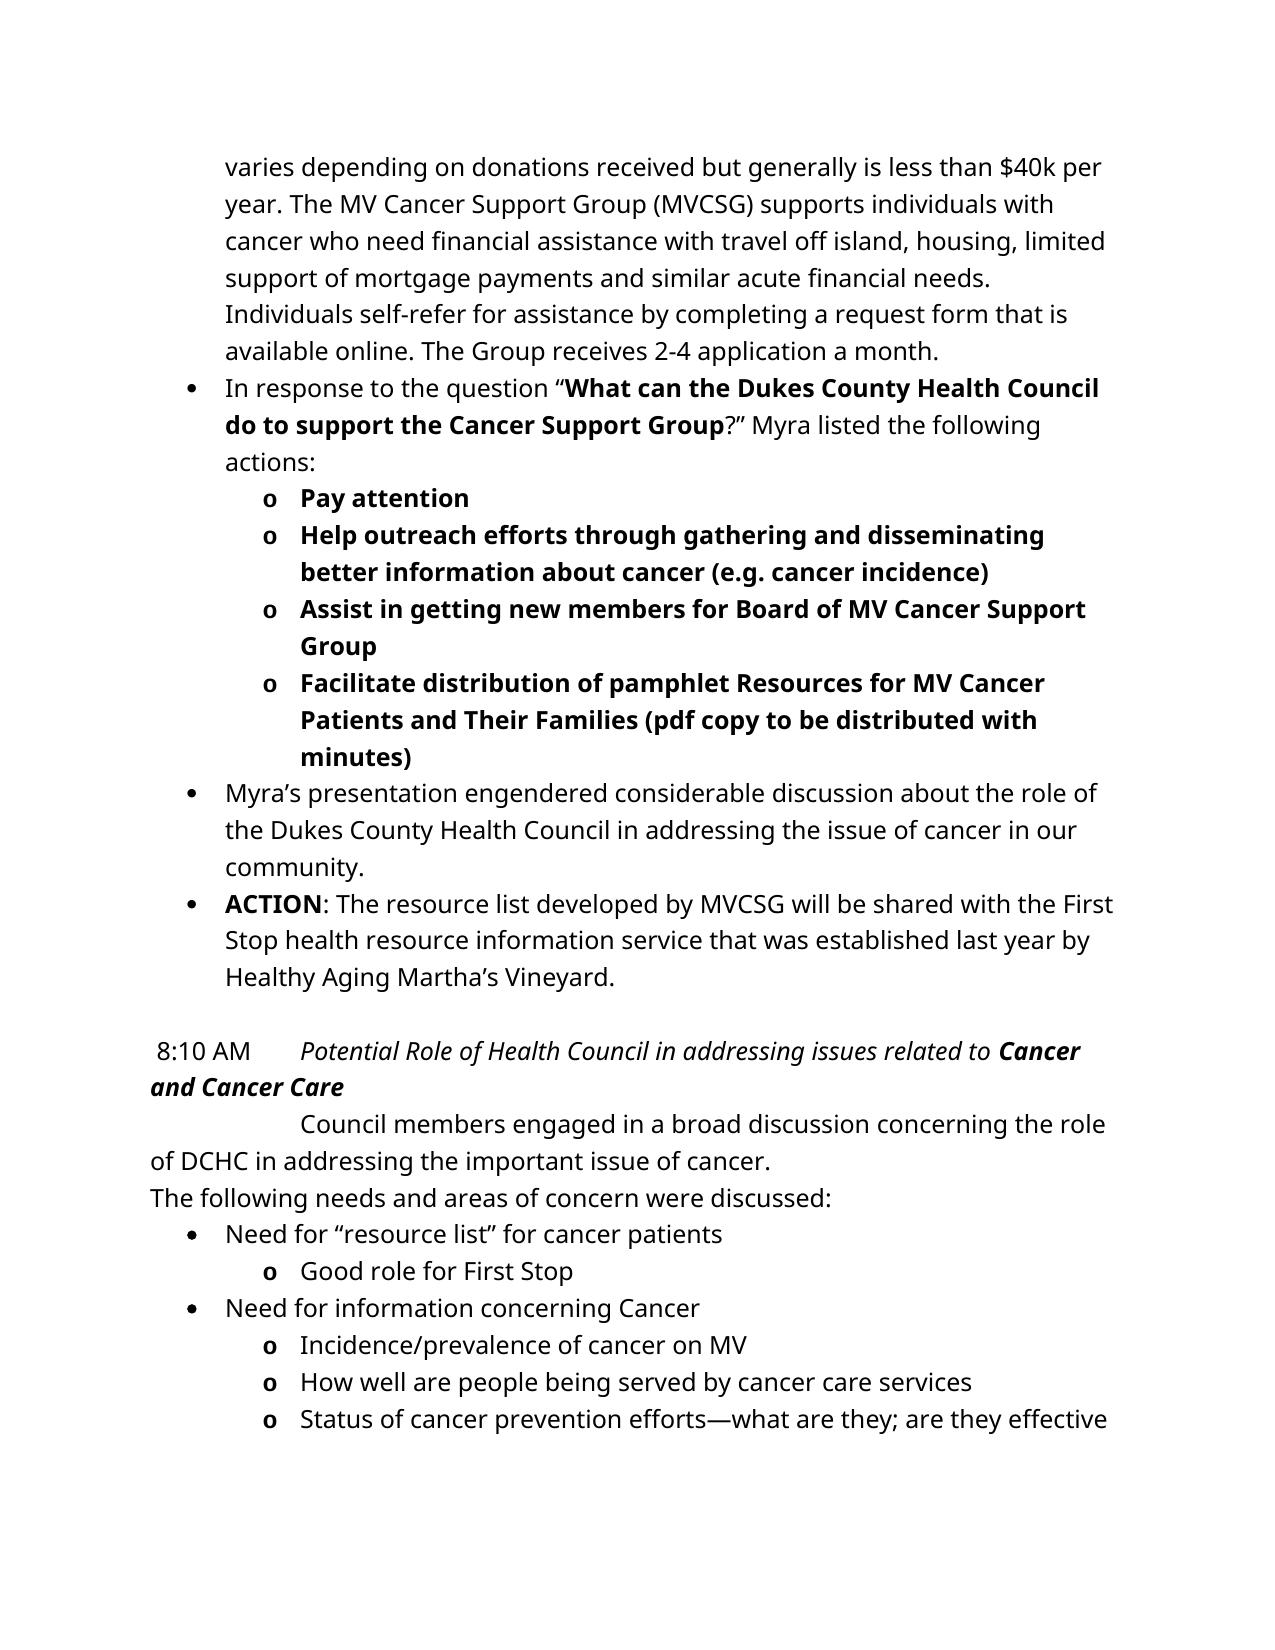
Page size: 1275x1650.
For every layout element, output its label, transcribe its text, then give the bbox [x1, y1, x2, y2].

list How well are people being served by cancer care services [262, 1365, 1125, 1399]
list Status of cancer prevention efforts—what are they; are they effective [262, 1402, 1125, 1436]
text The following needs and areas of concern were discussed: [150, 1180, 1125, 1214]
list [187, 150, 1125, 368]
list Need for “resource list” for cancer patients [187, 1217, 1125, 1251]
text Council members engaged in a broad discussion concerning the role of DCHC in addressing the important issue of cancer. [150, 1107, 1125, 1178]
list ACTION: The resource list developed by MVCSG will be shared with the First Stop health resource information service that was established last year by Healthy Aging Martha’s Vineyard. [187, 886, 1125, 994]
list Assist in getting new members for Board of MV Cancer Support Group [262, 592, 1125, 663]
text 8:10 AM Potential Role of Health Council in addressing issues related to Cancer and Cancer Care [150, 1033, 1125, 1104]
list Pay attention [262, 481, 1125, 515]
list Good role for First Stop [262, 1254, 1125, 1288]
list Facilitate distribution of pamphlet Resources for MV Cancer Patients and Their Families (pdf copy to be distributed with minutes) [262, 665, 1125, 773]
list Need for information concerning Cancer [187, 1291, 1125, 1325]
list In response to the question “What can the Dukes County Health Council do to support the Cancer Support Group?” Myra listed the following actions: [187, 371, 1125, 478]
list Incidence/prevalence of cancer on MV [262, 1328, 1125, 1362]
list Myra’s presentation engendered considerable discussion about the role of the Dukes County Health Council in addressing the issue of cancer in our community. [187, 776, 1125, 883]
list Help outreach efforts through gathering and disseminating better information about cancer (e.g. cancer incidence) [262, 518, 1125, 589]
